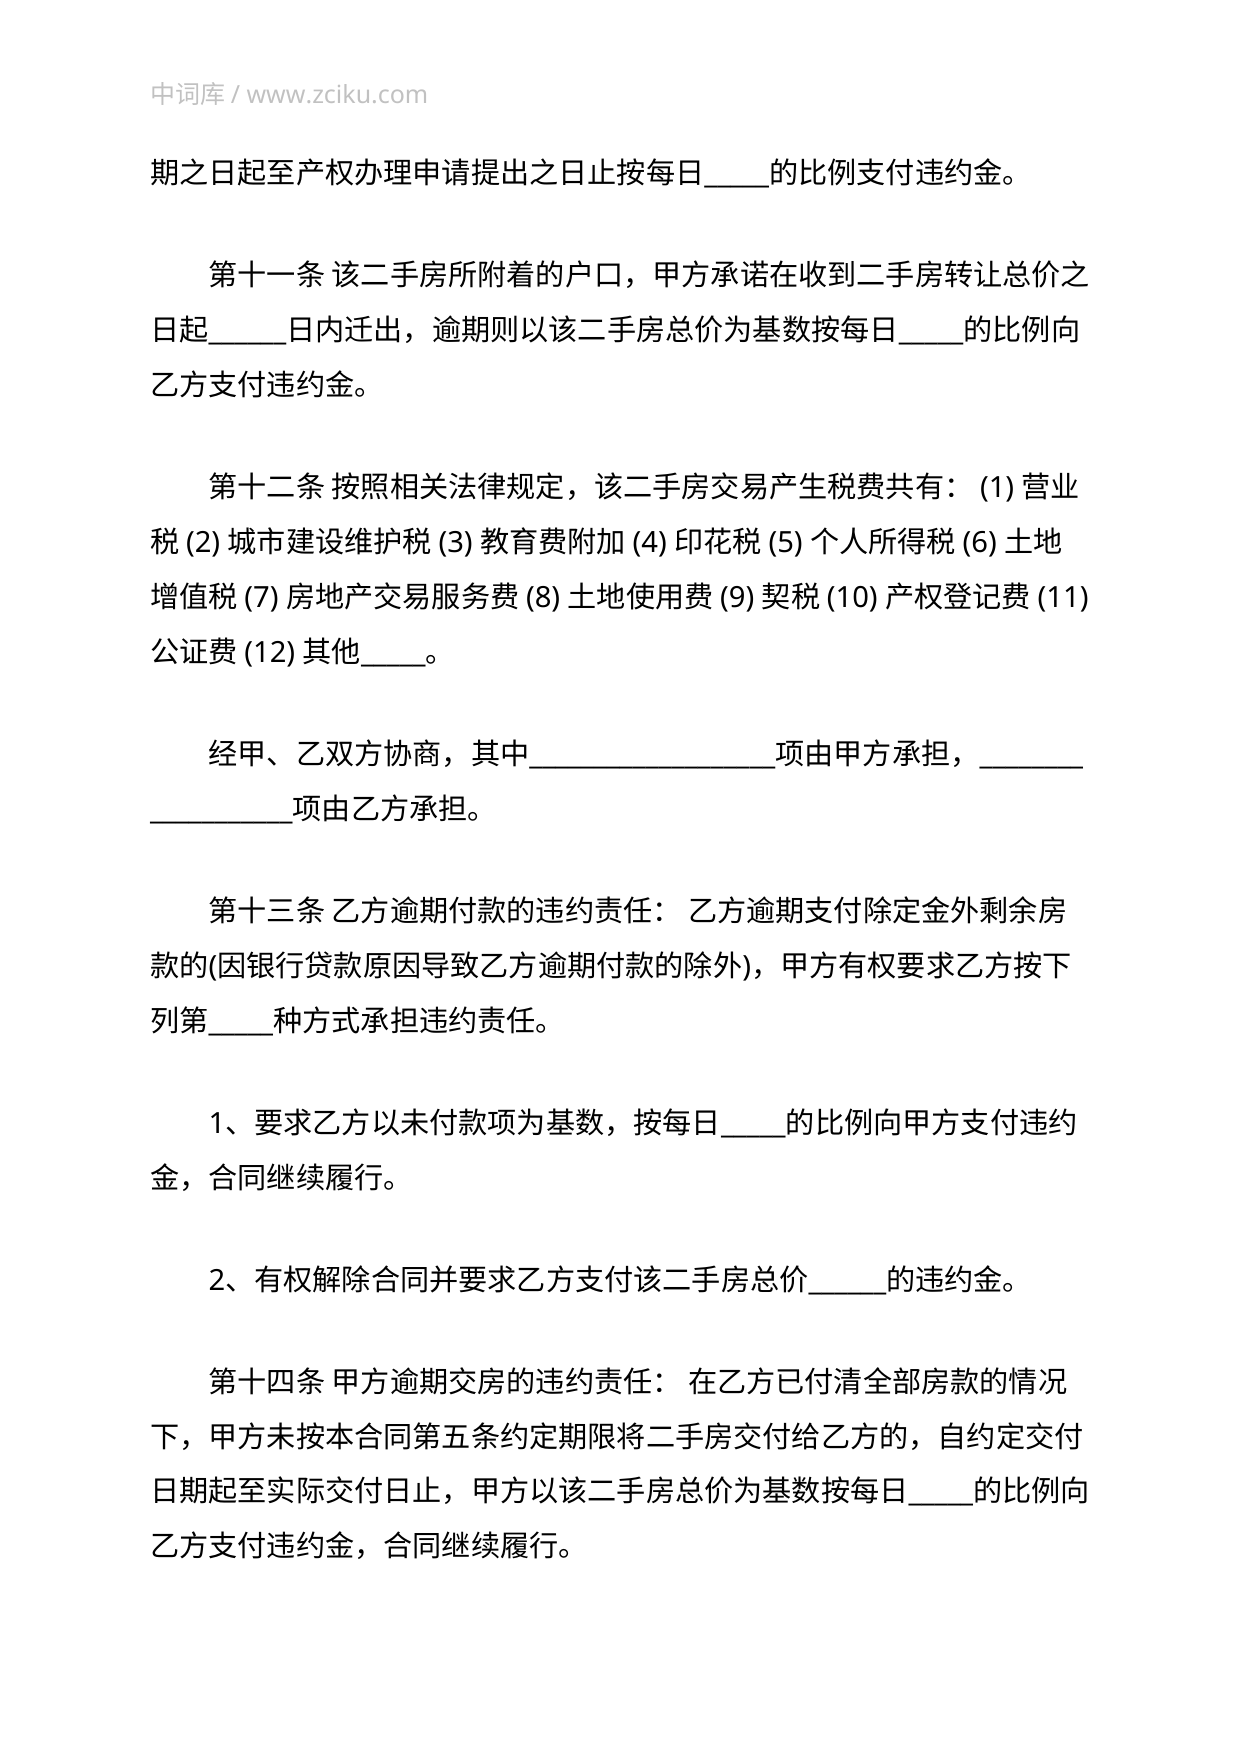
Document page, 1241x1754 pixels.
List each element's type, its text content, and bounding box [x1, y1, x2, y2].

text 1、要求乙方以未付款项为基数，按每日_____的比例向甲方支付违约金，合同继续履行。 [150, 1099, 1090, 1197]
text 第十四条 甲方逾期交房的违约责任： 在乙方已付清全部房款的情况下，甲方未按本合同第五条约定期限将二手房交付给乙方的，自约定交付日期起至实际交付日止，甲方以该二手房总价为基数按每日_____的比例向乙方支付违约金，合同继续履行。 [150, 1358, 1090, 1565]
text 第十三条 乙方逾期付款的违约责任： 乙方逾期支付除定金外剩余房款的(因银行贷款原因导致乙方逾期付款的除外)，甲方有权要求乙方按下列第_____种方式承担违约责任。 [150, 888, 1090, 1040]
text 第十一条 该二手房所附着的户口，甲方承诺在收到二手房转让总价之日起______日内迁出，逾期则以该二手房总价为基数按每日_____的比例向乙方支付违约金。 [150, 252, 1090, 404]
text 2、有权解除合同并要求乙方支付该二手房总价______的违约金。 [150, 1256, 1090, 1299]
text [150, 150, 1090, 192]
text 第十二条 按照相关法律规定，该二手房交易产生税费共有： (1) 营业税 (2) 城市建设维护税 (3) 教育费附加 (4) 印花税 (5) 个人所得税 (6) 土地增值税 (7) 房地产交易服务费 (8) 土地使用费 (9) 契税 (10) 产权登记费 (11) 公证费 (12) 其他_____。 [150, 464, 1090, 671]
text 经甲、乙双方协商，其中___________________项由甲方承担，___________________项由乙方承担。 [150, 731, 1090, 828]
